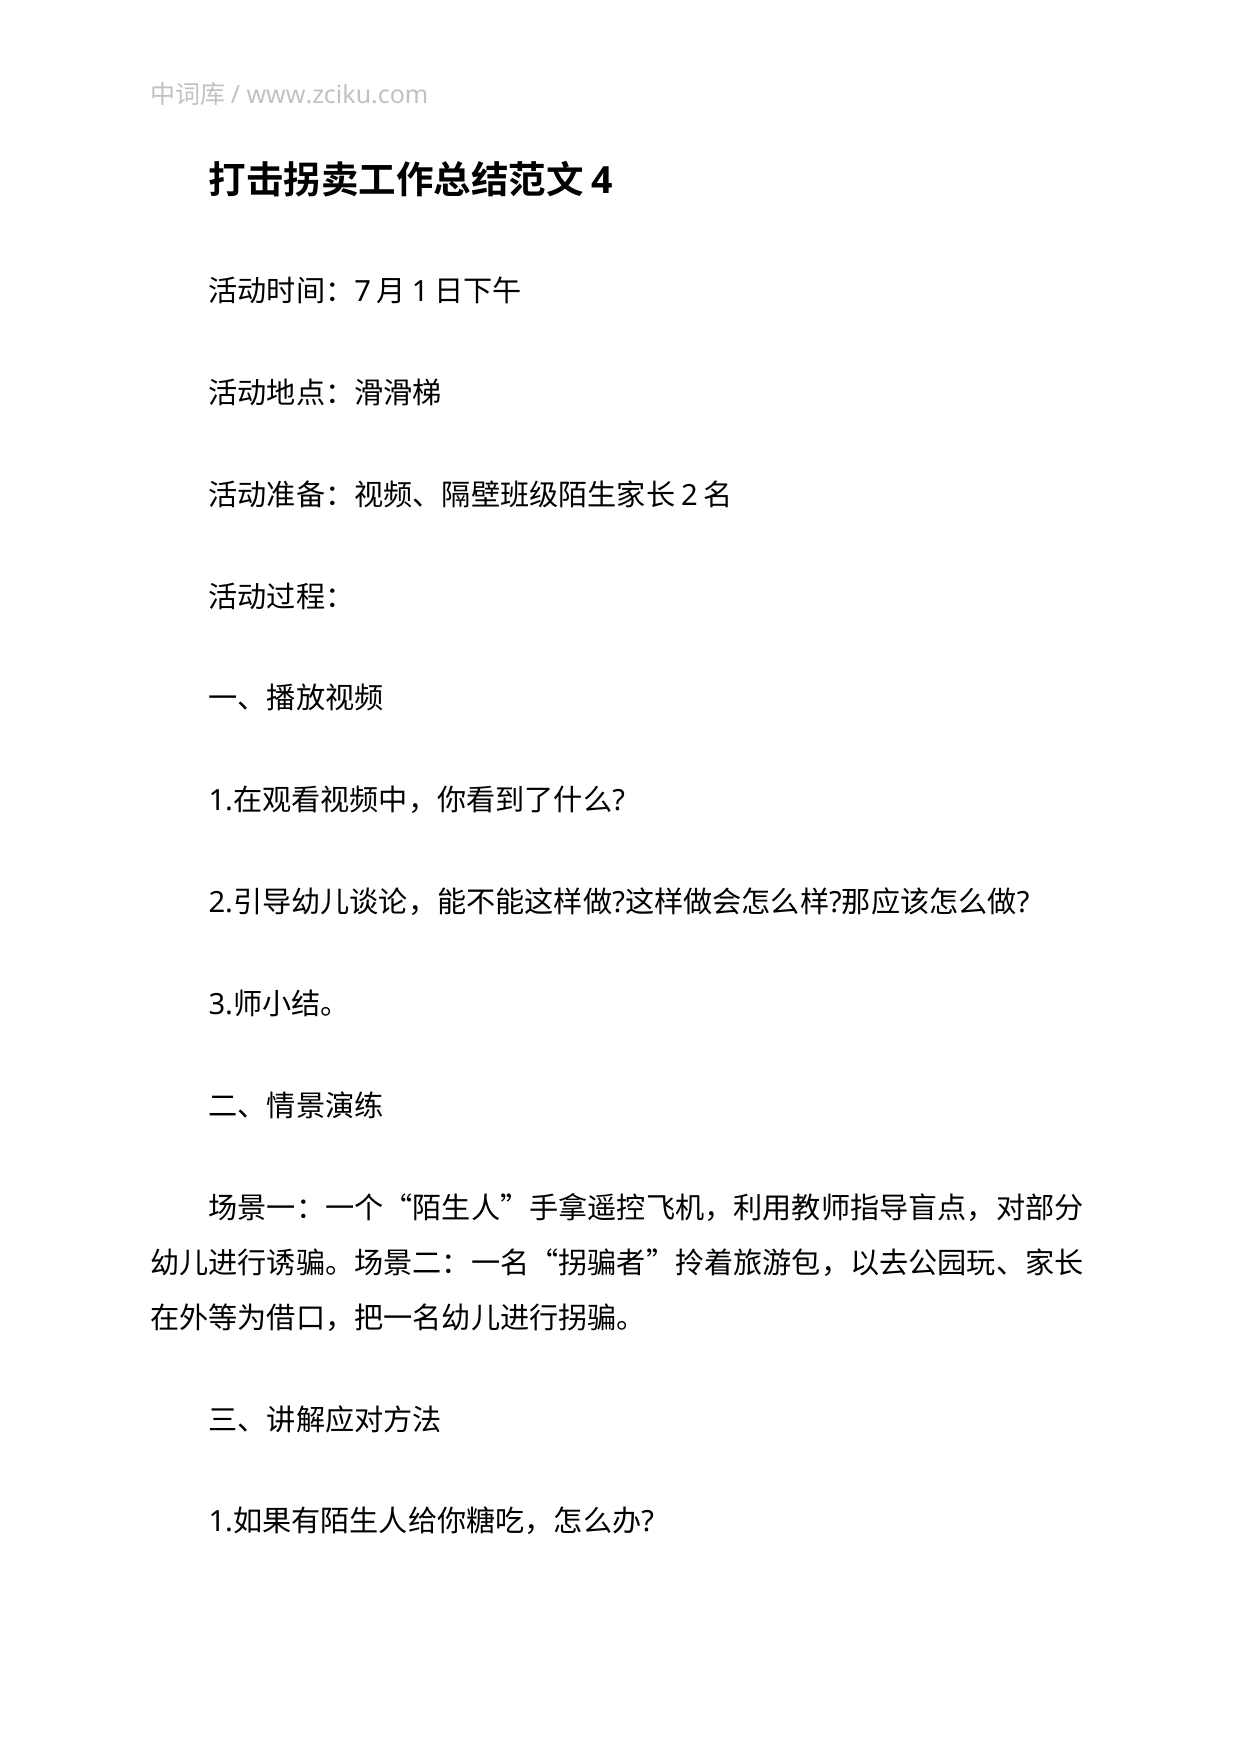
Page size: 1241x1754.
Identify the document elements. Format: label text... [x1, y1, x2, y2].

text 2.引导幼儿谈论，能不能这样做?这样做会怎么样?那应该怎么做? [150, 879, 1090, 921]
text 二、情景演练 [150, 1083, 1090, 1125]
text 场景一：一个“陌生人”手拿遥控飞机，利用教师指导盲点，对部分幼儿进行诱骗。场景二：一名“拐骗者”拎着旅游包，以去公园玩、家长在外等为借口，把一名幼儿进行拐骗。 [150, 1184, 1090, 1337]
text 1.在观看视频中，你看到了什么? [150, 777, 1090, 819]
text 活动过程： [150, 573, 1090, 616]
text 3.师小结。 [150, 981, 1090, 1023]
text 打击拐卖工作总结范文4 [150, 150, 1090, 204]
text 三、讲解应对方法 [150, 1396, 1090, 1438]
text 活动时间：7月1日下午 [150, 268, 1090, 310]
text 1.如果有陌生人给你糖吃，怎么办? [150, 1498, 1090, 1540]
text 活动准备：视频、隔壁班级陌生家长2名 [150, 471, 1090, 514]
text 一、播放视频 [150, 675, 1090, 717]
text 活动地点：滑滑梯 [150, 369, 1090, 412]
